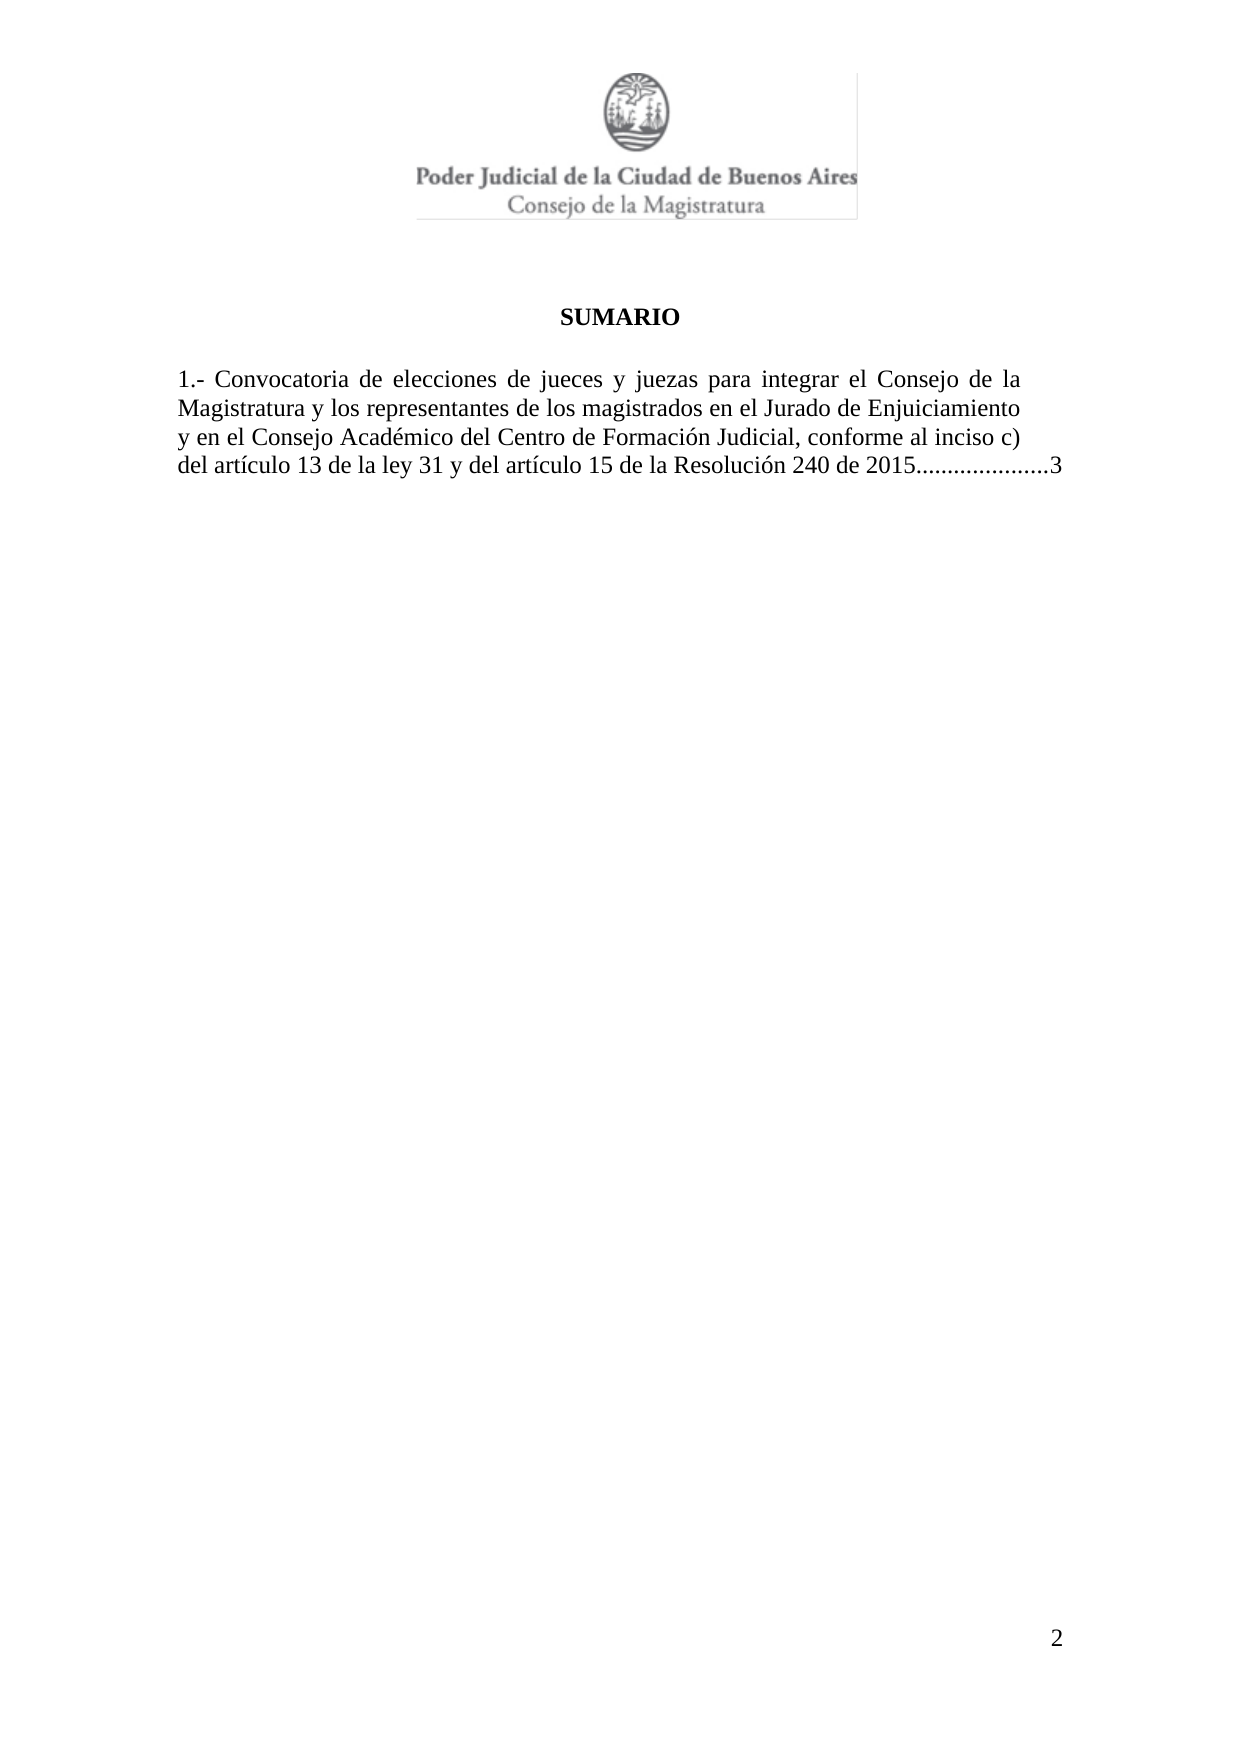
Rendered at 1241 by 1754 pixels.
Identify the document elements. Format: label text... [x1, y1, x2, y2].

text 1.- Convocatoria de elecciones de jueces y juezas para integrar el Consejo de la Magistratura y los representantes de los magistrados en el Jurado de Enjuiciamiento y en el Consejo Académico del Centro de Formación Judicial, conforme al inciso c) del artículo 13 de la ley 31 y del artículo 15 de la Resolución 240 de 2015. 3 [177, 364, 1022, 479]
text SUMARIO [177, 302, 1063, 331]
picture [416, 73, 859, 221]
